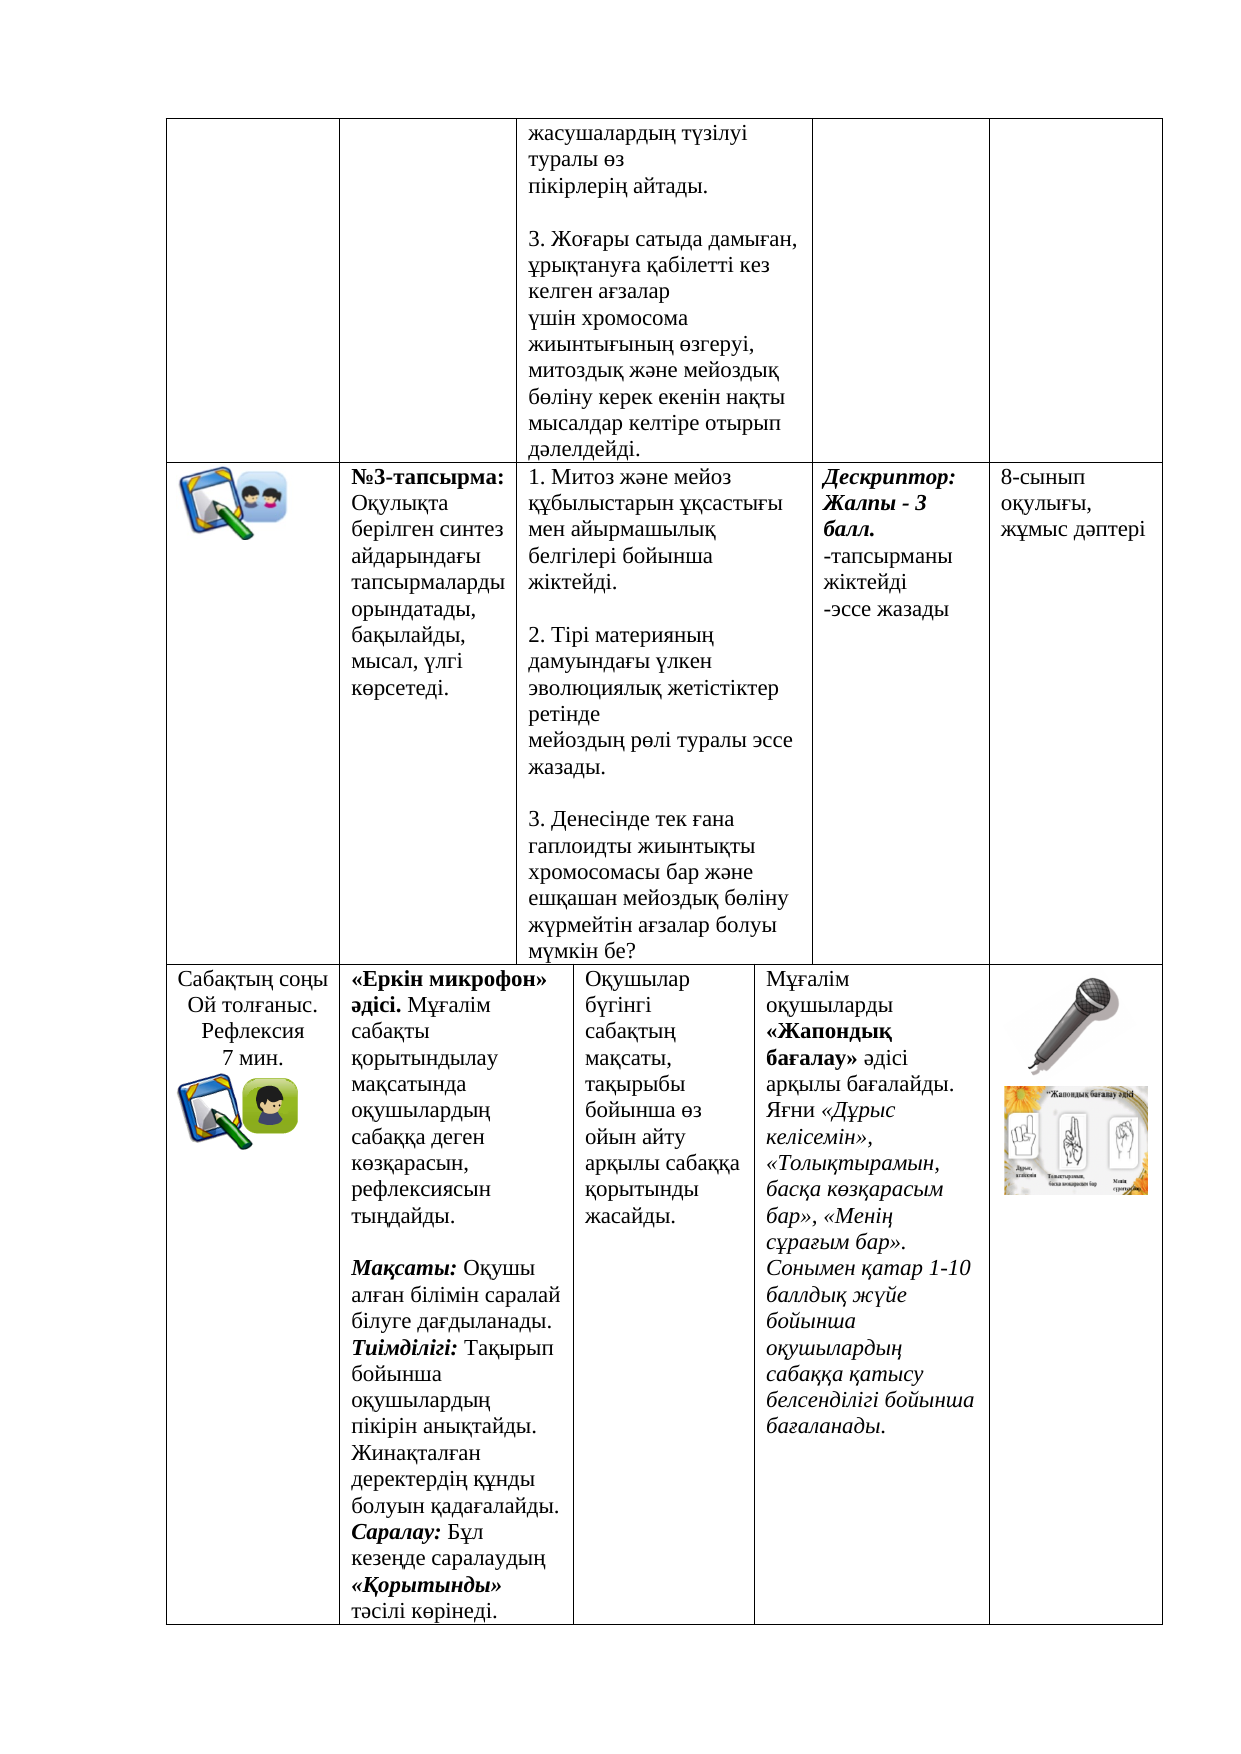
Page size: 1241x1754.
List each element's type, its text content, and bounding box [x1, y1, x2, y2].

picture [176, 464, 294, 540]
table_cell [167, 463, 339, 963]
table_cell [517, 119, 812, 462]
picture [176, 1071, 299, 1150]
table_cell 1. Митоз және мейоз құбылыстарын ұқсастығы мен айырмашылық белгілері бойынша жіктейді. 2. Тірі материяның дамуындағы үлкен эволюциялық жетістіктер ретінде мейоздың рөлі туралы эссе жазады. 3. Денесінде тек ғана гаплоидты жиынтықты хромосомасы бар және ешқашан мейоздық бөліну жүрмейтін ағзалар болуы мүмкін бе? [517, 463, 812, 963]
table_cell Мұғалім оқушыларды «Жапондық бағалау» әдісі арқылы бағалайды. Яғни «Дұрыс келісемін», «Толықтырамын, басқа көзқарасым бар», «Менің сұрағым бар». Сонымен қатар 1-10 баллдық жүйе бойынша оқушылардың сабаққа қатысу белсенділігі бойынша бағаланады. [755, 965, 989, 1623]
table_cell [167, 119, 339, 462]
table_cell Дескриптор: Жалпы - 3 балл. -тапсырманы жіктейді -эссе жазады [813, 463, 989, 963]
table_cell [990, 965, 1162, 1623]
table_cell 8-сынып оқулығы, жұмыс дәптері [990, 463, 1162, 963]
table_cell Оқушылар бүгінгі сабақтың мақсаты, тақырыбы бойынша өз ойын айту арқылы сабаққа қорытынды жасайды. [574, 965, 754, 1623]
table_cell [813, 119, 989, 462]
picture [1004, 1086, 1148, 1195]
table_cell №3-тапсырма: Оқулықта берілген синтез айдарындағы тапсырмаларды орындатады, бақылайды, мысал, үлгі көрсетеді. [340, 463, 516, 963]
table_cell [340, 119, 516, 462]
table_cell Сабақтың соңы Ой толғаныс. Рефлексия 7 мин. [167, 965, 339, 1623]
picture [1003, 966, 1136, 1084]
table_cell «Еркін микрофон» әдісі. Мұғалім сабақты қорытындылау мақсатында оқушылардың сабаққа деген көзқарасын, рефлексиясын тыңдайды. Мақсаты: Оқушы алған білімін саралай білуге дағдыланады. Тиімділігі: Тақырып бойынша оқушылардың пікірін анықтайды. Жинақталған деректердің құнды болуын қадағалайды. Саралау: Бұл кезеңде саралаудың «Қорытынды» тәсілі көрінеді. [340, 965, 573, 1623]
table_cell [990, 119, 1162, 462]
